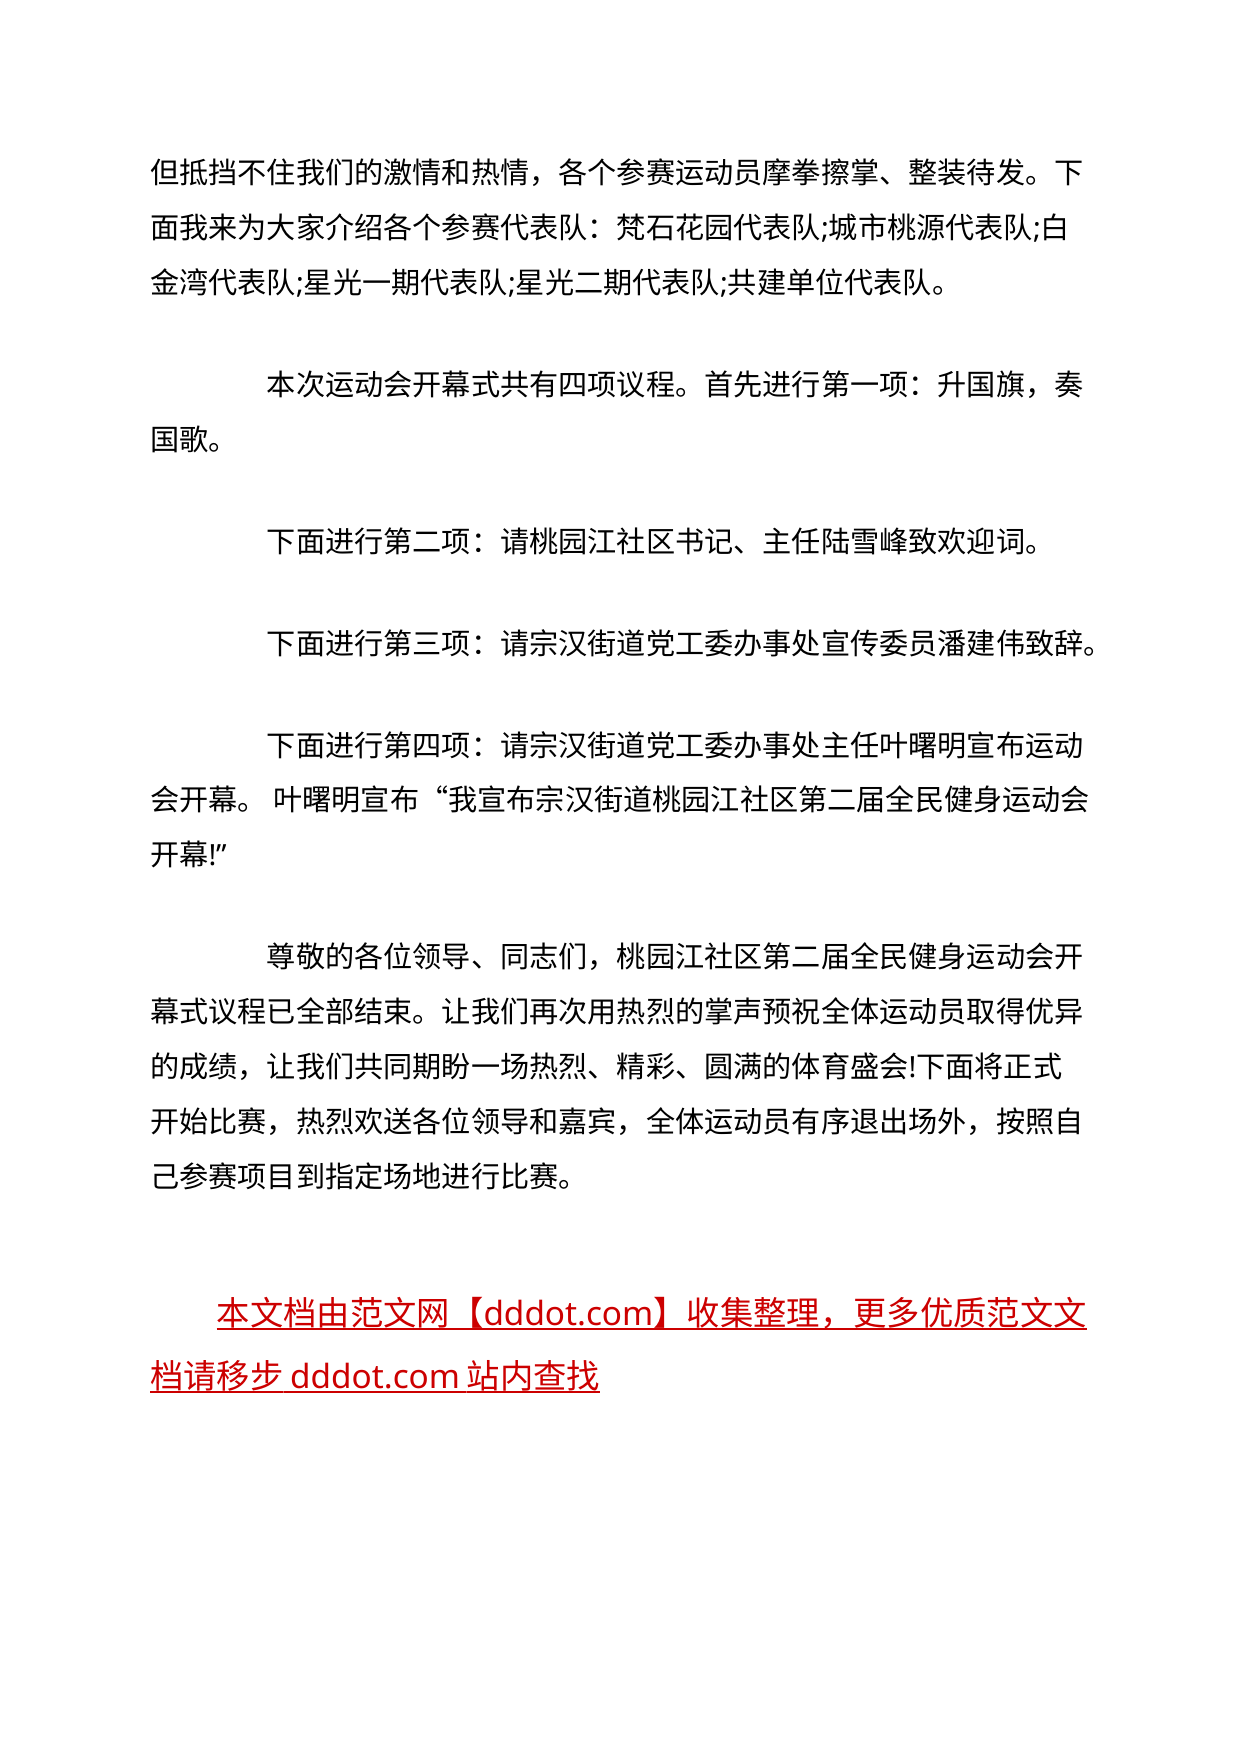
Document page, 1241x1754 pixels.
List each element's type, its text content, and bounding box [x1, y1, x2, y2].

text 下面进行第二项：请桃园江社区书记、主任陆雪峰致欢迎词。 [150, 518, 1090, 561]
text 本文档由范文网【dddot.com】收集整理，更多优质范文文档请移步dddot.com站内查找 [150, 1287, 1090, 1398]
text 下面进行第四项：请宗汉街道党工委办事处主任叶曙明宣布运动会开幕。 叶曙明宣布“我宣布宗汉街道桃园江社区第二届全民健身运动会开幕!” [150, 722, 1090, 874]
text 本次运动会开幕式共有四项议程。首先进行第一项：升国旗，奏国歌。 [150, 362, 1090, 459]
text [150, 150, 1090, 302]
text 下面进行第三项：请宗汉街道党工委办事处宣传委员潘建伟致辞。 [150, 620, 1090, 663]
text 尊敬的各位领导、同志们，桃园江社区第二届全民健身运动会开幕式议程已全部结束。让我们再次用热烈的掌声预祝全体运动员取得优异的成绩，让我们共同期盼一场热烈、精彩、圆满的体育盛会!下面将正式开始比赛，热烈欢送各位领导和嘉宾，全体运动员有序退出场外，按照自己参赛项目到指定场地进行比赛。 [150, 934, 1090, 1196]
